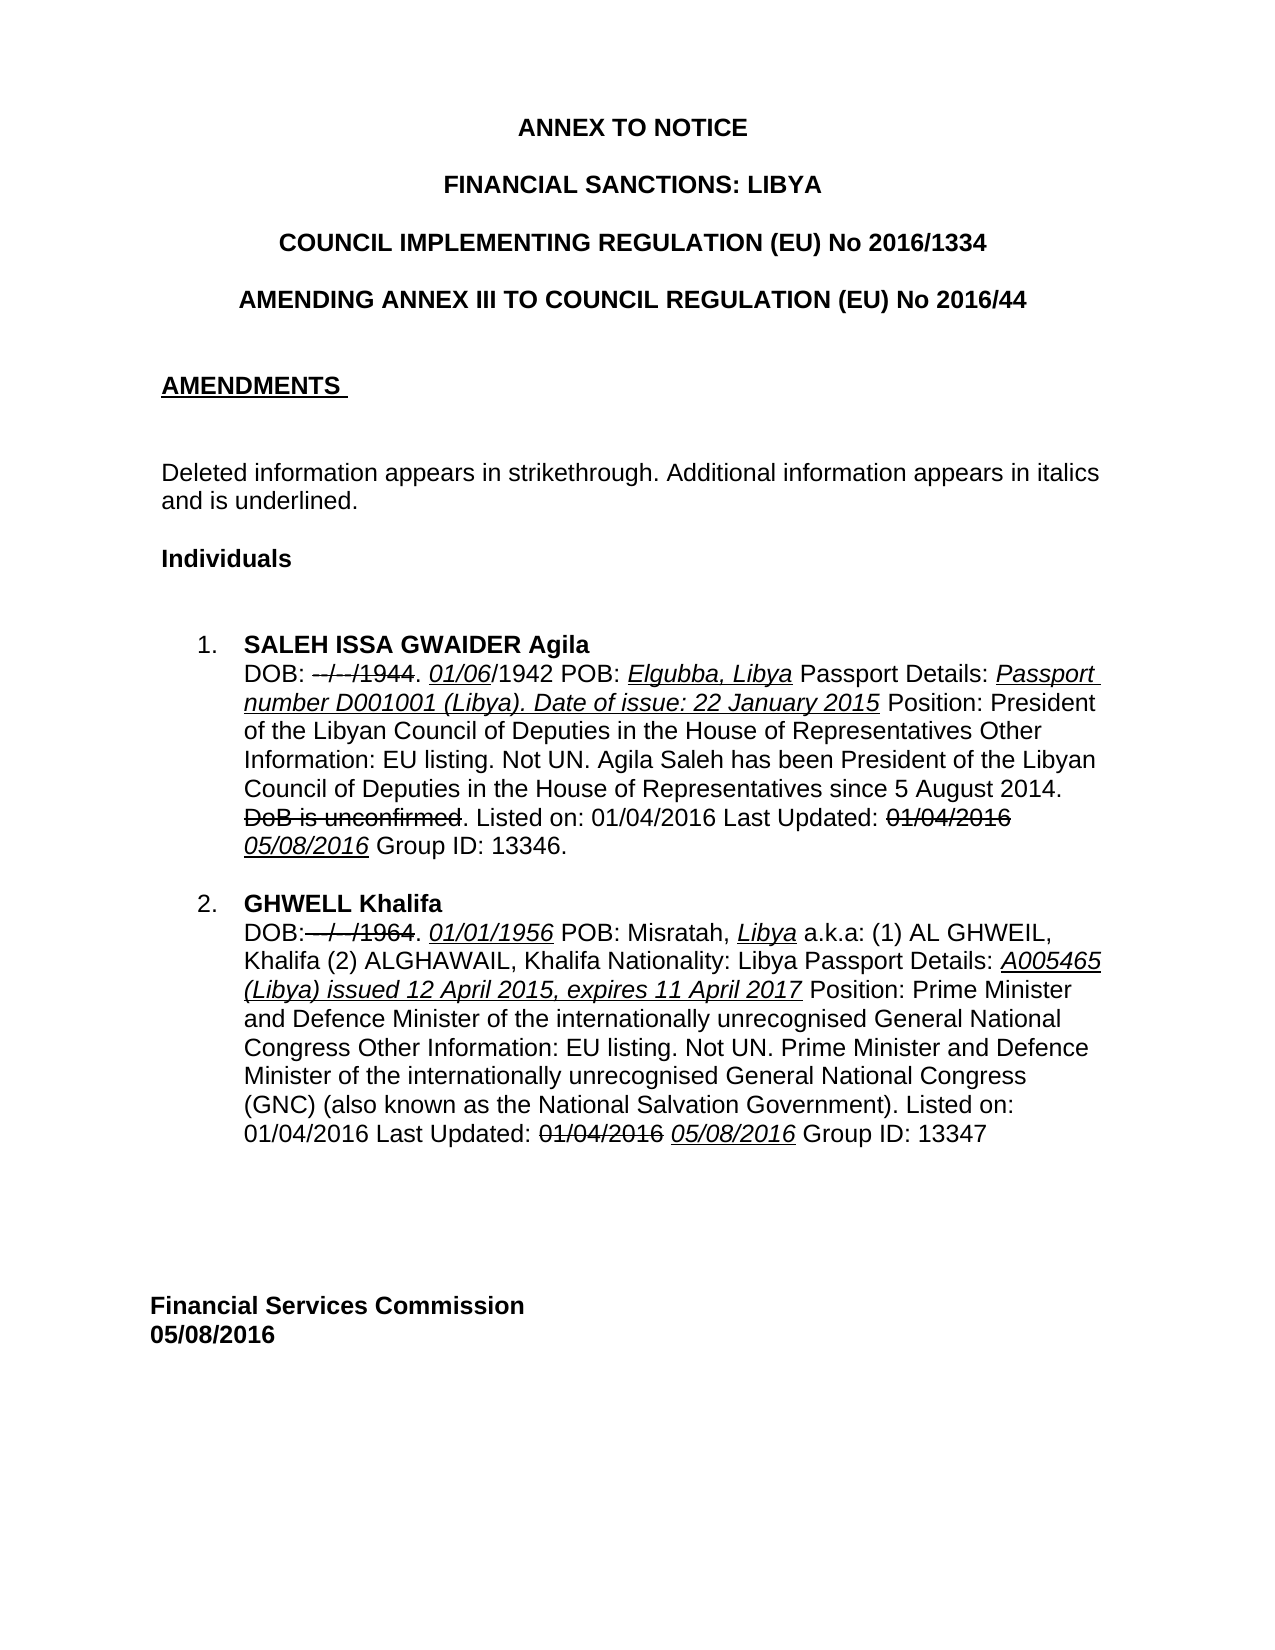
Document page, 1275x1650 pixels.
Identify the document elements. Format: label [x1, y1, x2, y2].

table_header [139, 113, 1144, 1349]
